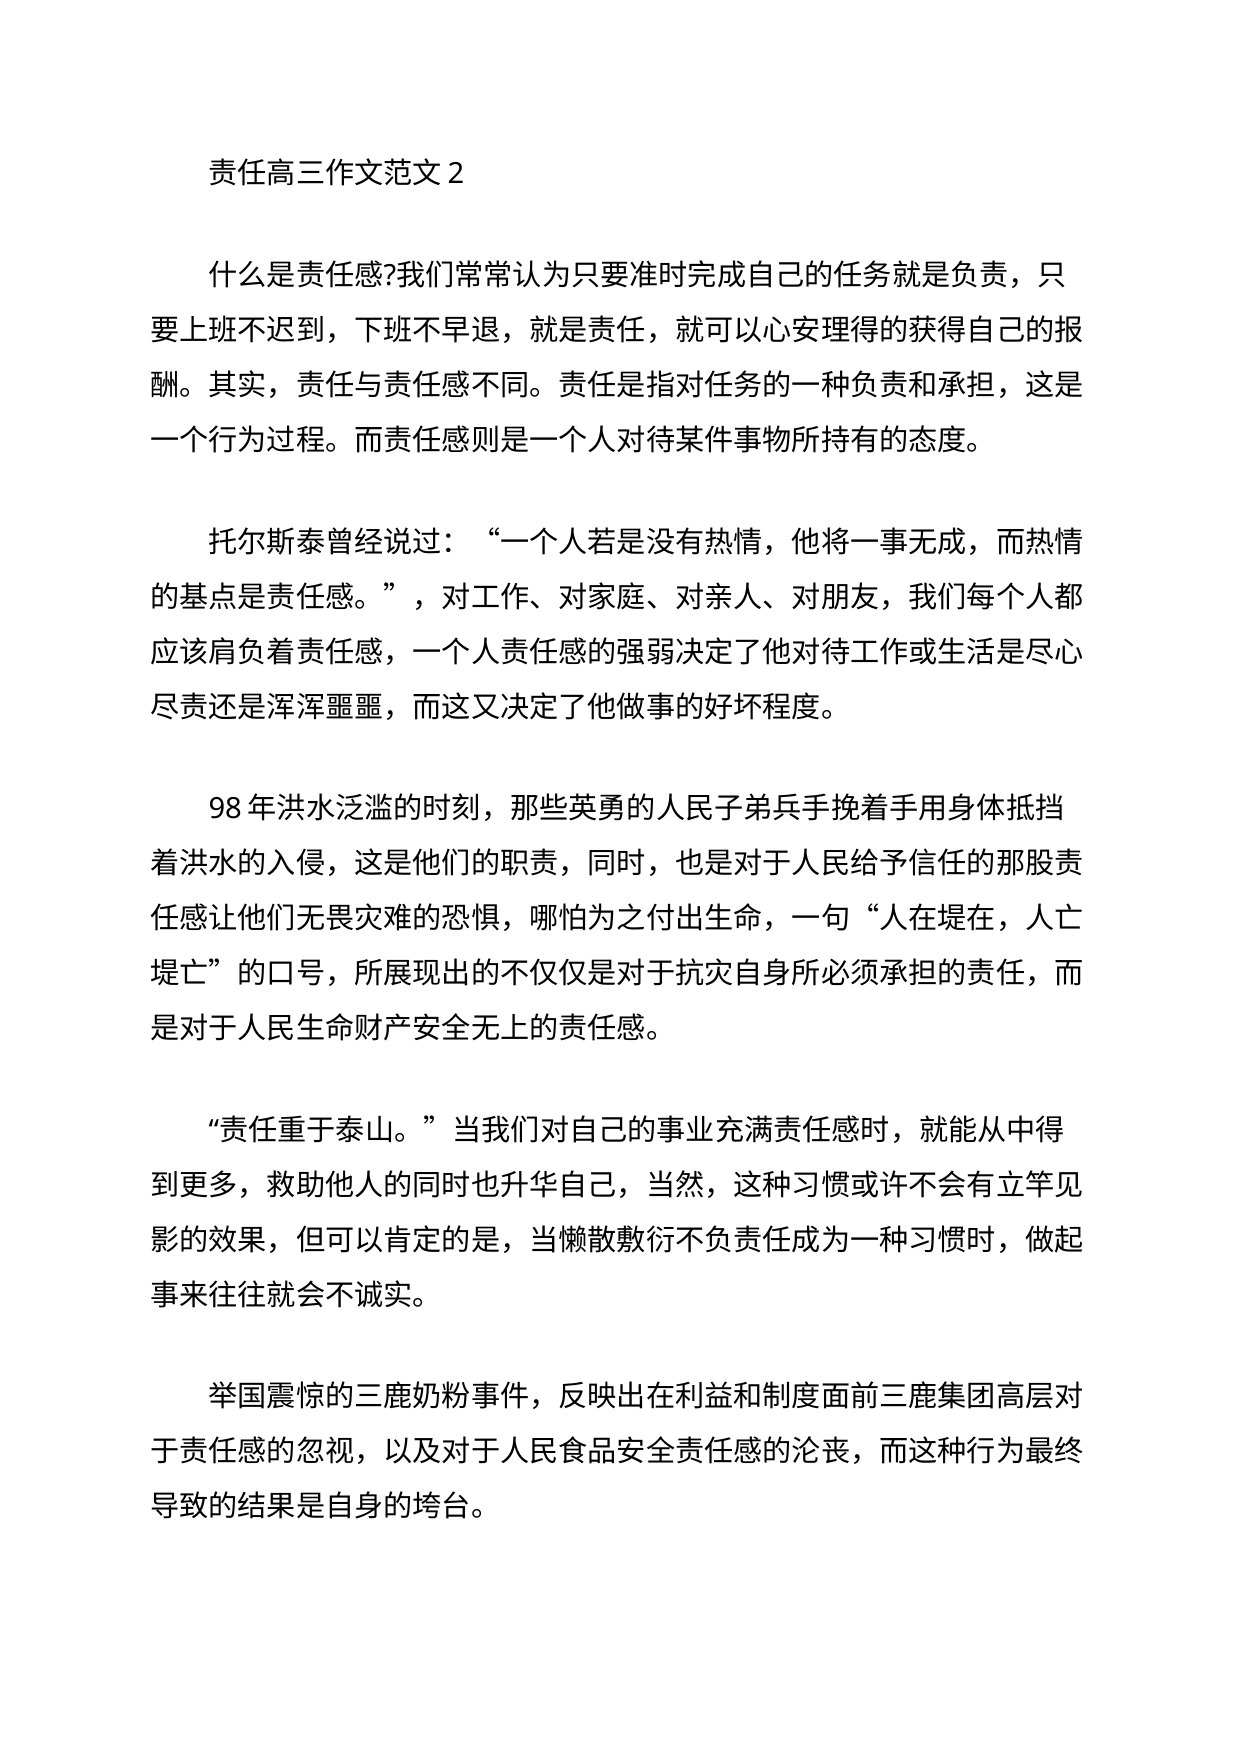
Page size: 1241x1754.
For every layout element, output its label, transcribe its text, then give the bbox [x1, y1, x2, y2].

text 98年洪水泛滥的时刻，那些英勇的人民子弟兵手挽着手用身体抵挡着洪水的入侵，这是他们的职责，同时，也是对于人民给予信任的那股责任感让他们无畏灾难的恐惧，哪怕为之付出生命，一句“人在堤在，人亡堤亡”的口号，所展现出的不仅仅是对于抗灾自身所必须承担的责任，而是对于人民生命财产安全无上的责任感。 [150, 785, 1090, 1047]
text 什么是责任感?我们常常认为只要准时完成自己的任务就是负责，只要上班不迟到，下班不早退，就是责任，就可以心安理得的获得自己的报酬。其实，责任与责任感不同。责任是指对任务的一种负责和承担，这是一个行为过程。而责任感则是一个人对待某件事物所持有的态度。 [150, 252, 1090, 459]
text 举国震惊的三鹿奶粉事件，反映出在利益和制度面前三鹿集团高层对于责任感的忽视，以及对于人民食品安全责任感的沦丧，而这种行为最终导致的结果是自身的垮台。 [150, 1373, 1090, 1525]
text 责任高三作文范文2 [150, 150, 1090, 192]
text “责任重于泰山。”当我们对自己的事业充满责任感时，就能从中得到更多，救助他人的同时也升华自己，当然，这种习惯或许不会有立竿见影的效果，但可以肯定的是，当懒散敷衍不负责任成为一种习惯时，做起事来往往就会不诚实。 [150, 1106, 1090, 1313]
text 托尔斯泰曾经说过：“一个人若是没有热情，他将一事无成，而热情的基点是责任感。”，对工作、对家庭、对亲人、对朋友，我们每个人都应该肩负着责任感，一个人责任感的强弱决定了他对待工作或生活是尽心尽责还是浑浑噩噩，而这又决定了他做事的好坏程度。 [150, 518, 1090, 726]
